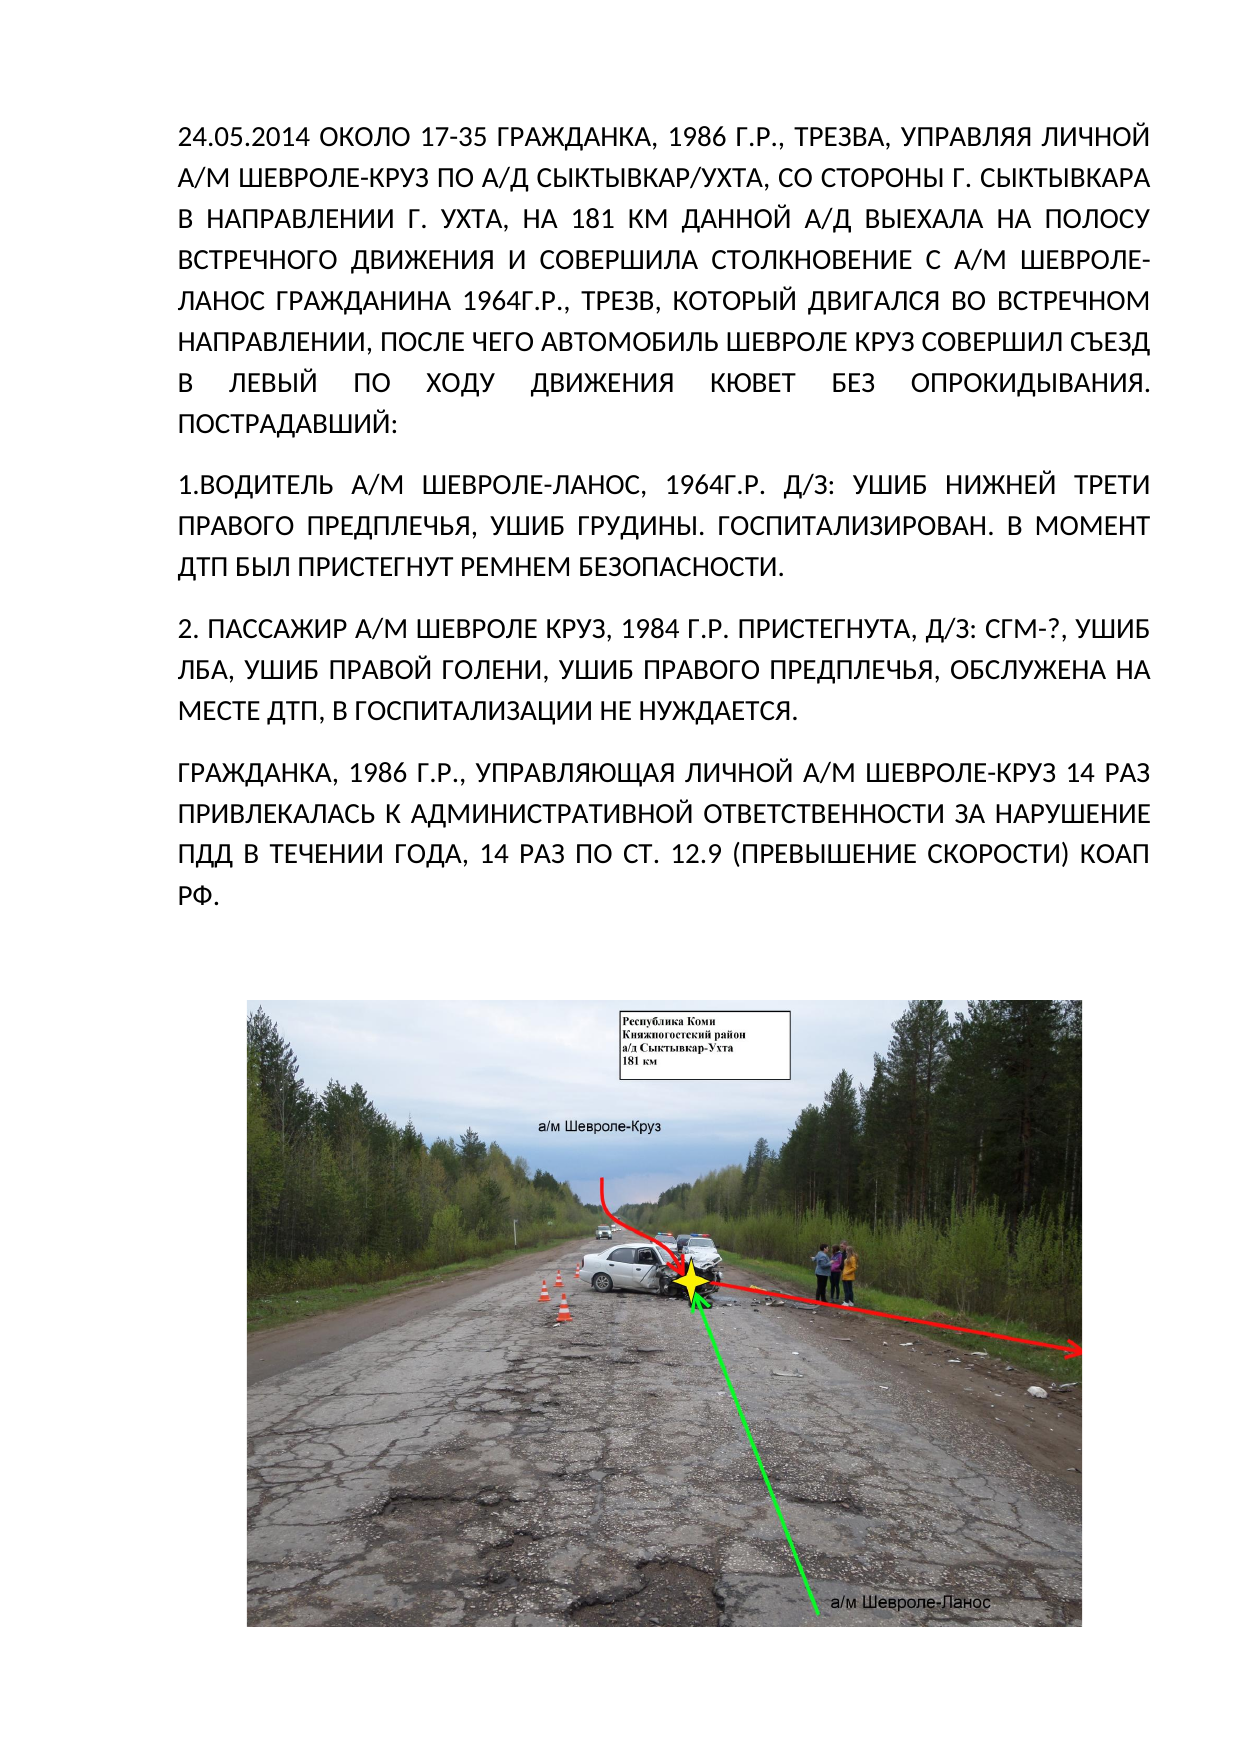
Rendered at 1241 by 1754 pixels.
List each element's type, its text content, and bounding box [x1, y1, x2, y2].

picture [246, 1000, 1083, 1627]
text 2. ПАССАЖИР А/М ШЕВРОЛЕ КРУЗ, 1984 Г.Р. ПРИСТЕГНУТА, Д/З: СГМ-?, УШИБ ЛБА, УШИБ ПРАВОЙ ГОЛЕНИ, УШИБ ПРАВОГО ПРЕДПЛЕЧЬЯ, ОБСЛУЖЕНА НА МЕСТЕ ДТП, В ГОСПИТАЛИЗАЦИИ НЕ НУЖДАЕТСЯ. [177, 610, 1152, 728]
text 1.ВОДИТЕЛЬ А/М ШЕВРОЛЕ-ЛАНОС, 1964Г.Р. Д/З: УШИБ НИЖНЕЙ ТРЕТИ ПРАВОГО ПРЕДПЛЕЧЬЯ, УШИБ ГРУДИНЫ. ГОСПИТАЛИЗИРОВАН. В МОМЕНТ ДТП БЫЛ ПРИСТЕГНУТ РЕМНЕМ БЕЗОПАСНОСТИ. [177, 466, 1152, 584]
text ГРАЖДАНКА, 1986 Г.Р., УПРАВЛЯЮЩАЯ ЛИЧНОЙ А/М ШЕВРОЛЕ-КРУЗ 14 РАЗ ПРИВЛЕКАЛАСЬ К АДМИНИСТРАТИВНОЙ ОТВЕТСТВЕННОСТИ ЗА НАРУШЕНИЕ ПДД В ТЕЧЕНИИ ГОДА, 14 РАЗ ПО СТ. 12.9 (ПРЕВЫШЕНИЕ СКОРОСТИ) КОАП РФ. [177, 754, 1152, 912]
text 24.05.2014 ОКОЛО 17-35 ГРАЖДАНКА, 1986 Г.Р., ТРЕЗВА, УПРАВЛЯЯ ЛИЧНОЙ А/М ШЕВРОЛЕ-КРУЗ ПО А/Д СЫКТЫВКАР/УХТА, СО СТОРОНЫ Г. СЫКТЫВКАРА В НАПРАВЛЕНИИ Г. УХТА, НА 181 КМ ДАННОЙ А/Д ВЫЕХАЛА НА ПОЛОСУ ВСТРЕЧНОГО ДВИЖЕНИЯ И СОВЕРШИЛА СТОЛКНОВЕНИЕ С А/М ШЕВРОЛЕ-ЛАНОС ГРАЖДАНИНА 1964Г.Р., ТРЕЗВ, КОТОРЫЙ ДВИГАЛСЯ ВО ВСТРЕЧНОМ НАПРАВЛЕНИИ, ПОСЛЕ ЧЕГО АВТОМОБИЛЬ ШЕВРОЛЕ КРУЗ СОВЕРШИЛ СЪЕЗД В ЛЕВЫЙ ПО ХОДУ ДВИЖЕНИЯ КЮВЕТ БЕЗ ОПРОКИДЫВАНИЯ. ПОСТРАДАВШИЙ: [177, 118, 1152, 440]
